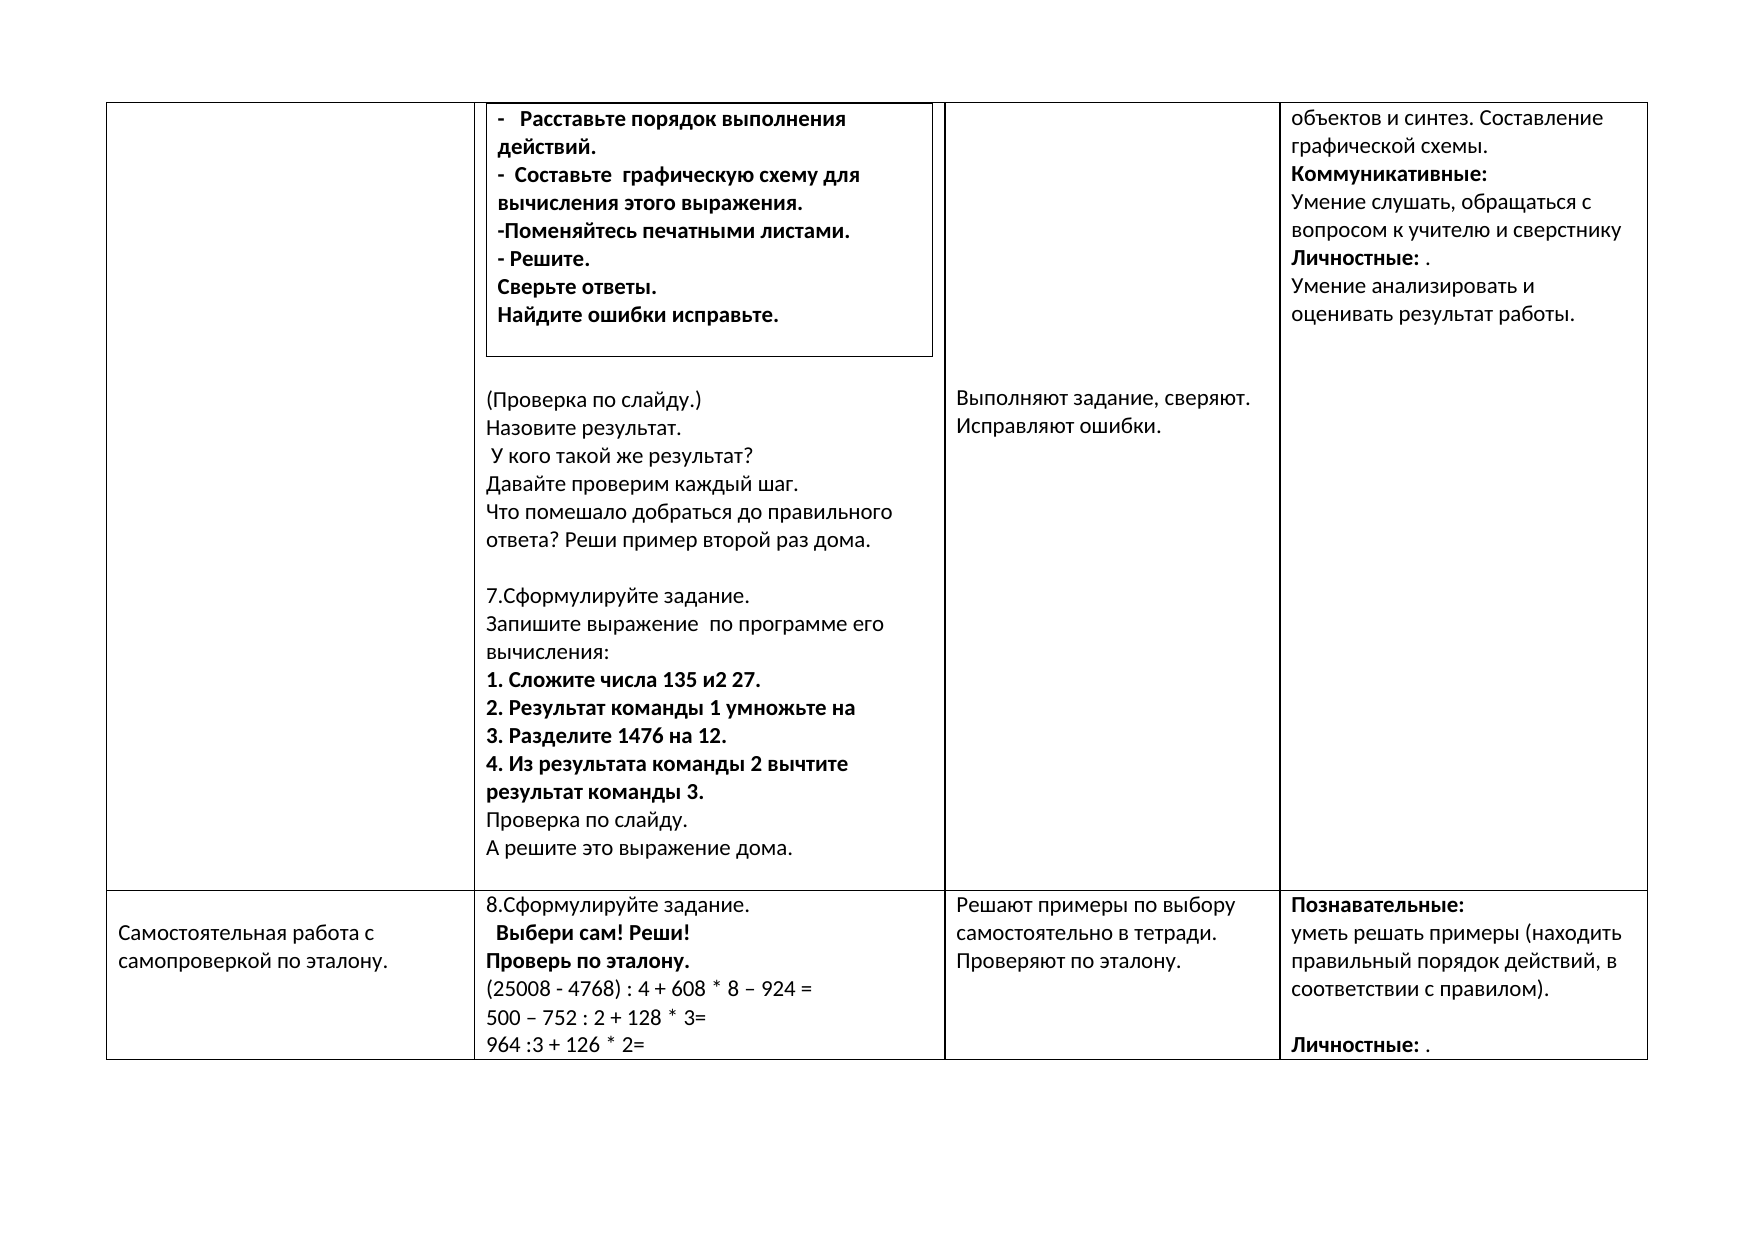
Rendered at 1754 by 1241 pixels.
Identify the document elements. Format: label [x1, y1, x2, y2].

table_cell [107, 891, 474, 1059]
table_cell [1281, 103, 1647, 889]
table_cell [475, 103, 944, 889]
table_cell [1281, 891, 1647, 1059]
table_cell [946, 103, 1279, 889]
table_cell [475, 891, 944, 1059]
table_cell [107, 103, 474, 889]
table_cell [946, 891, 1279, 1059]
